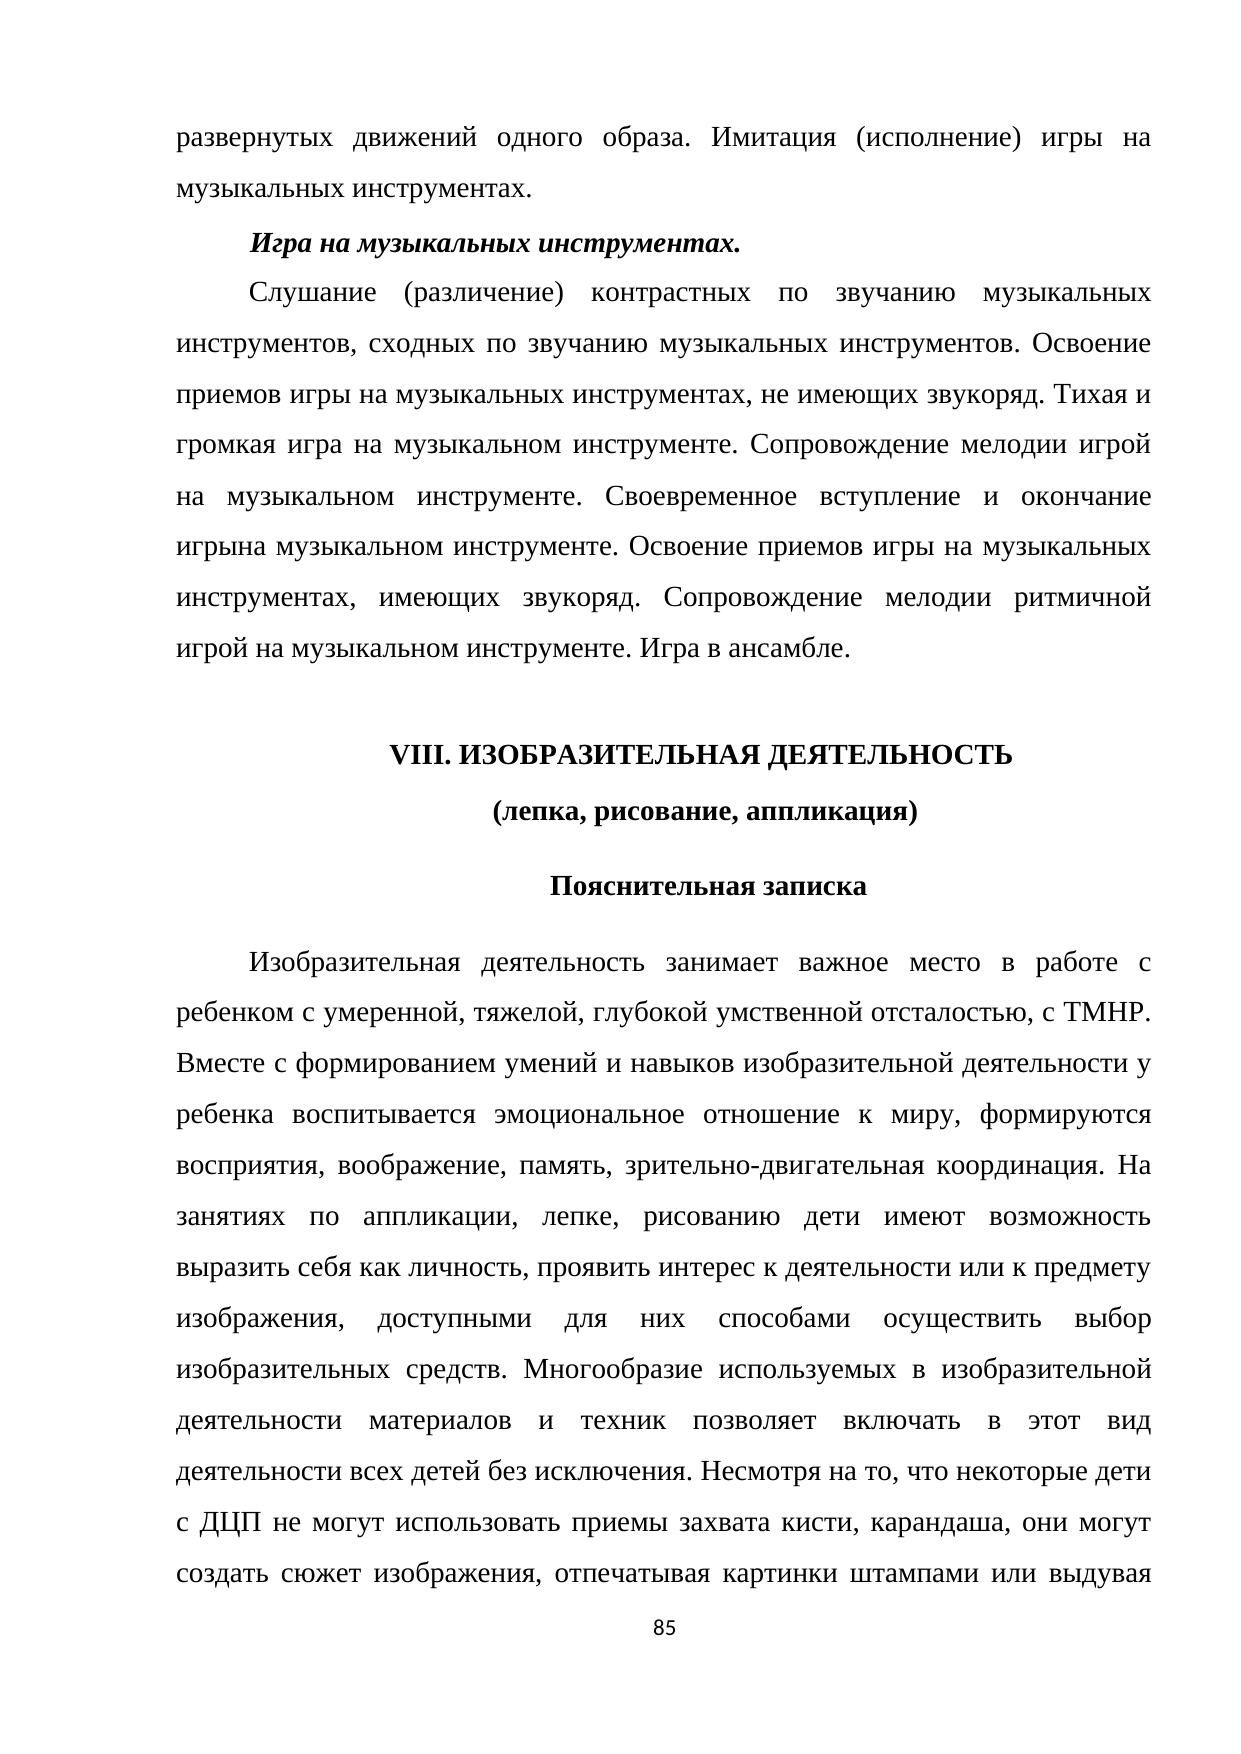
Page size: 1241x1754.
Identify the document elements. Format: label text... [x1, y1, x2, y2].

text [176, 119, 1152, 203]
text Слушание (различение) контрастных по звучанию музыкальных инструментов, сходных по звучанию музыкальных инструментов. Освоение приемов игры на музыкальных инструментах, не имеющих звукоряд. Тихая и громкая игра на музыкальном инструменте. Сопровождение мелодии игрой на музыкальном инструменте. Своевременное вступление и окончание игрына музыкальном инструменте. Освоение приемов игры на музыкальных инструментах, имеющих звукоряд. Сопровождение мелодии ритмичной игрой на музыкальном инструменте. Игра в ансамбле. [176, 274, 1152, 664]
text (лепка, рисование, аппликация) [386, 793, 1024, 827]
text Игра на музыкальных инструментах. [249, 225, 1179, 258]
text VIII. ИЗОБРАЗИТЕЛЬНАЯ ДЕЯТЕЛЬНОСТЬ [389, 737, 1179, 771]
text Пояснительная записка [386, 868, 1024, 902]
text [176, 944, 1152, 1588]
